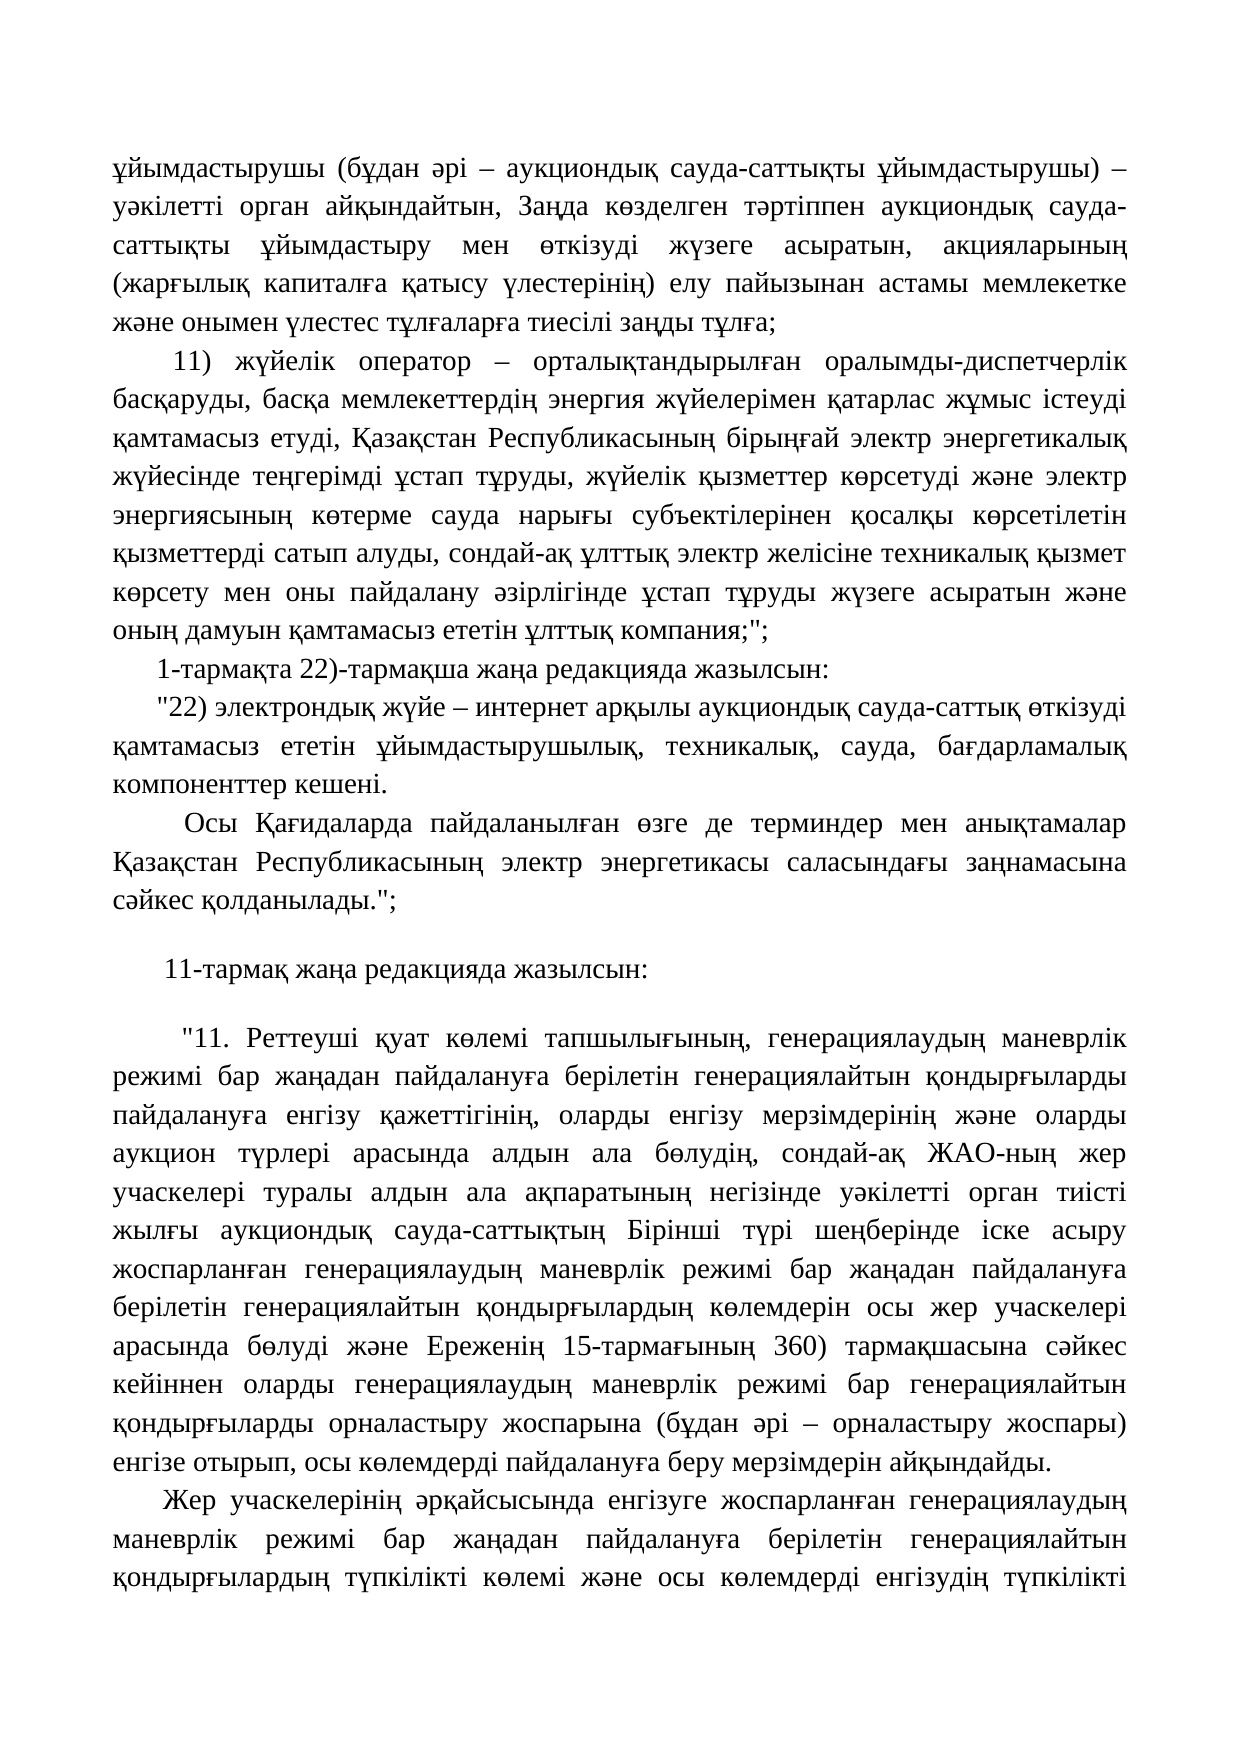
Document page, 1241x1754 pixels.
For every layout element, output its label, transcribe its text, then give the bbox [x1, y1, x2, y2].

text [112, 150, 1128, 338]
text 1-тармақта 22)-тармақша жаңа редакцияда жазылсын: [112, 651, 1128, 684]
text "11. Реттеуші қуат көлемі тапшылығының, генерациялаудың маневрлік режимі бар жаңадан пайдалануға берілетін генерациялайтын қондырғыларды пайдалануға енгізу қажеттігінің, оларды енгізу мерзімдерінің және оларды аукцион түрлері арасында алдын ала бөлудің, сондай-ақ ЖАО-ның жер учаскелері туралы алдын ала ақпаратының негізінде уәкілетті орган тиісті жылғы аукциондық сауда-саттықтың Бірінші түрі шеңберінде іске асыру жоспарланған генерациялаудың маневрлік режимі бар жаңадан пайдалануға берілетін генерациялайтын қондырғылардың көлемдерін осы жер учаскелері арасында бөлуді және Ереженің 15-тармағының 360) тармақшасына сәйкес кейіннен оларды генерациялаудың маневрлік режимі бар генерациялайтын қондырғыларды орналастыру жоспарына (бұдан әрі – орналастыру жоспары) енгізе отырып, осы көлемдерді пайдалануға беру мерзімдерін айқындайды. [112, 1020, 1128, 1477]
text 11) жүйелік оператор – орталықтандырылған оралымды-диспетчерлік басқаруды, басқа мемлекеттердің энергия жүйелерімен қатарлас жұмыс істеуді қамтамасыз етуді, Қазақстан Республикасының бірыңғай электр энергетикалық жүйесінде теңгерімді ұстап тұруды, жүйелік қызметтер көрсетуді және электр энергиясының көтерме сауда нарығы субъектілерінен қосалқы көрсетілетін қызметтерді сатып алуды, сондай-ақ ұлттық электр желісіне техникалық қызмет көрсету мен оны пайдалану әзірлігінде ұстап тұруды жүзеге асыратын және оның дамуын қамтамасыз ететін ұлттық компания;"; [112, 343, 1128, 646]
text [112, 1482, 1128, 1593]
text Осы Қағидаларда пайдаланылған өзге де терминдер мен анықтамалар Қазақстан Республикасының электр энергетикасы саласындағы заңнамасына сәйкес қолданылады."; [112, 805, 1128, 916]
text 11-тармақ жаңа редакцияда жазылсын: [112, 951, 1128, 984]
text "22) электрондық жүйе – интернет арқылы аукциондық сауда-саттық өткізуді қамтамасыз ететін ұйымдастырушылық, техникалық, сауда, бағдарламалық компоненттер кешені. [112, 689, 1128, 800]
